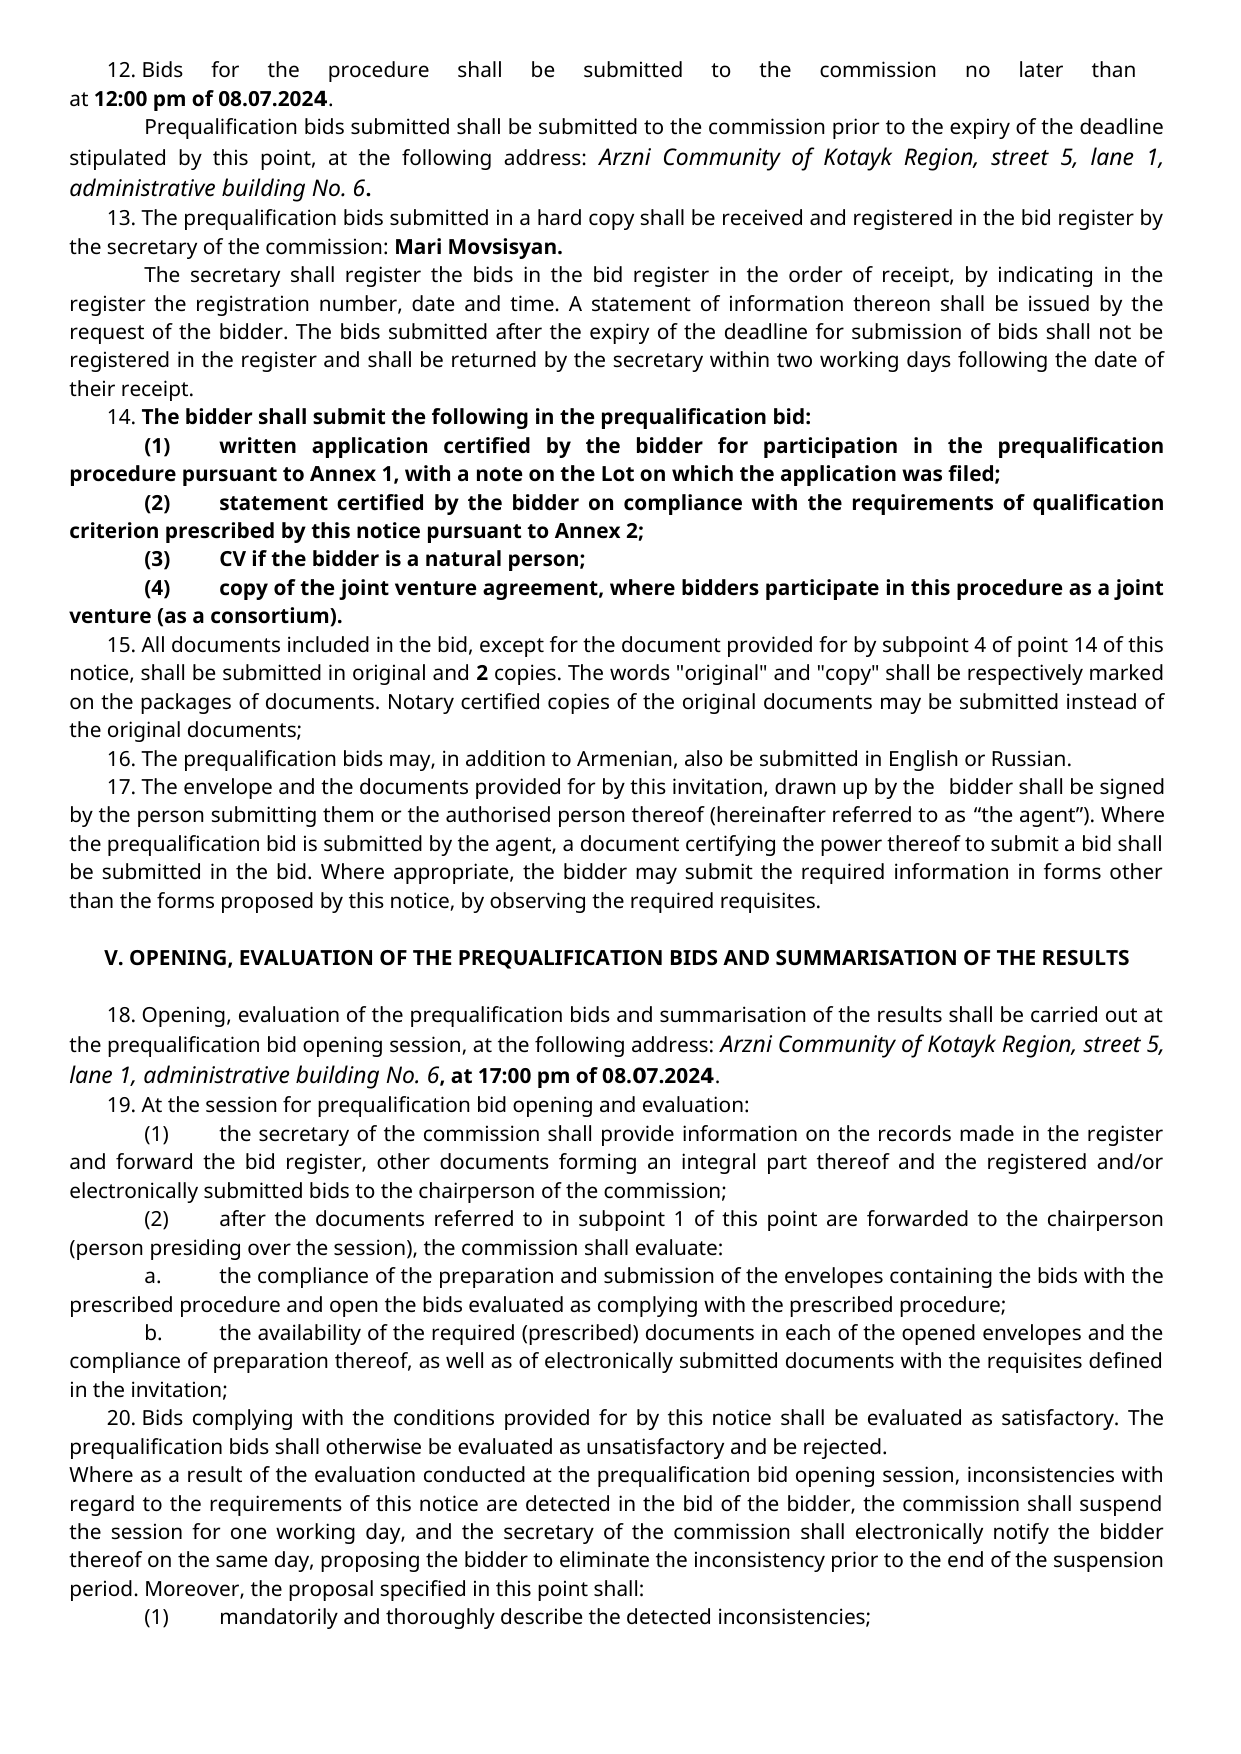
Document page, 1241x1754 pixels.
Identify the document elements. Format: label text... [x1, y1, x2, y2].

text (1) mandatorily and thoroughly describe the detected inconsistencies; [69, 1602, 1165, 1631]
list The prequalification bids may, in addition to Armenian, also be submitted in English or Russian. [69, 744, 1165, 772]
text b. the availability of the required (prescribed) documents in each of the opened envelopes and the compliance of preparation thereof, as well as of electronically submitted documents with the requisites defined in the invitation; [69, 1318, 1165, 1403]
text (3) CV if the bidder is a natural person; [69, 544, 1165, 573]
text Where as a result of the evaluation conducted at the prequalification bid opening session, inconsistencies with regard to the requirements of this notice are detected in the bid of the bidder, the commission shall suspend the session for one working day, and the secretary of the commission shall electronically notify the bidder thereof on the same day, proposing the bidder to eliminate the inconsistency prior to the end of the suspension period. Moreover, the proposal specified in this point shall: [69, 1460, 1165, 1602]
list The bidder shall submit the following in the prequalification bid: [69, 402, 1165, 431]
list At the session for prequalification bid opening and evaluation: [69, 1091, 1165, 1119]
list The envelope and the documents provided for by this invitation, drawn up by the bidder shall be signed by the person submitting them or the authorised person thereof (hereinafter referred to as “the agent”). Where the prequalification bid is submitted by the agent, a document certifying the power thereof to submit a bid shall be submitted in the bid. Where appropriate, the bidder may submit the required information in forms other than the forms proposed by this notice, by observing the required requisites. [69, 772, 1165, 914]
text (2) after the documents referred to in subpoint 1 of this point are forwarded to the chairperson (person presiding over the session), the commission shall evaluate: [69, 1204, 1165, 1261]
list Bids complying with the conditions provided for by this notice shall be evaluated as satisfactory. The prequalification bids shall otherwise be evaluated as unsatisfactory and be rejected. [69, 1403, 1165, 1460]
text Prequalification bids submitted shall be submitted to the commission prior to the expiry of the deadline stipulated by this point, at the following address: Arzni Community of Kotayk Region, street 5, lane 1, administrative building No. 6. [69, 112, 1165, 203]
text (4) copy of the joint venture agreement, where bidders participate in this procedure as a joint venture (as a consortium). [69, 573, 1165, 630]
text (1) the secretary of the commission shall provide information on the records made in the register and forward the bid register, other documents forming an integral part thereof and the registered and/or electronically submitted bids to the chairperson of the commission; [69, 1119, 1165, 1204]
list All documents included in the bid, except for the document provided for by subpoint 4 of point 14 of this notice, shall be submitted in original and 2 copies. The words "original" and "copy" shall be respectively marked on the packages of documents. Notary certified copies of the original documents may be submitted instead of the original documents; [69, 630, 1165, 744]
list Bids for the procedure shall be submitted to the commission no later than at 12:00 pm of 08.07.2024. [69, 56, 1165, 112]
text (2) statement certified by the bidder on compliance with the requirements of qualification criterion prescribed by this notice pursuant to Annex 2; [69, 488, 1165, 544]
text (1) written application certified by the bidder for participation in the prequalification procedure pursuant to Annex 1, with a note on the Lot on which the application was filed; [69, 431, 1165, 488]
text V. OPENING, EVALUATION OF THE PREQUALIFICATION BIDS AND SUMMARISATION OF THE RESULTS [69, 943, 1165, 971]
list Opening, evaluation of the prequalification bids and summarisation of the results shall be carried out at the prequalification bid opening session, at the following address: Arzni Community of Kotayk Region, street 5, lane 1, administrative building No. 6, at 17:00 pm of 08.07.2024. [69, 1000, 1165, 1091]
list The prequalification bids submitted in a hard copy shall be received and registered in the bid register by the secretary of the commission: Mari Movsisyan. [69, 203, 1165, 260]
text a. the compliance of the preparation and submission of the envelopes containing the bids with the prescribed procedure and open the bids evaluated as complying with the prescribed procedure; [69, 1261, 1165, 1318]
text The secretary shall register the bids in the bid register in the order of receipt, by indicating in the register the registration number, date and time. A statement of information thereon shall be issued by the request of the bidder. The bids submitted after the expiry of the deadline for submission of bids shall not be registered in the register and shall be returned by the secretary within two working days following the date of their receipt. [69, 260, 1165, 402]
